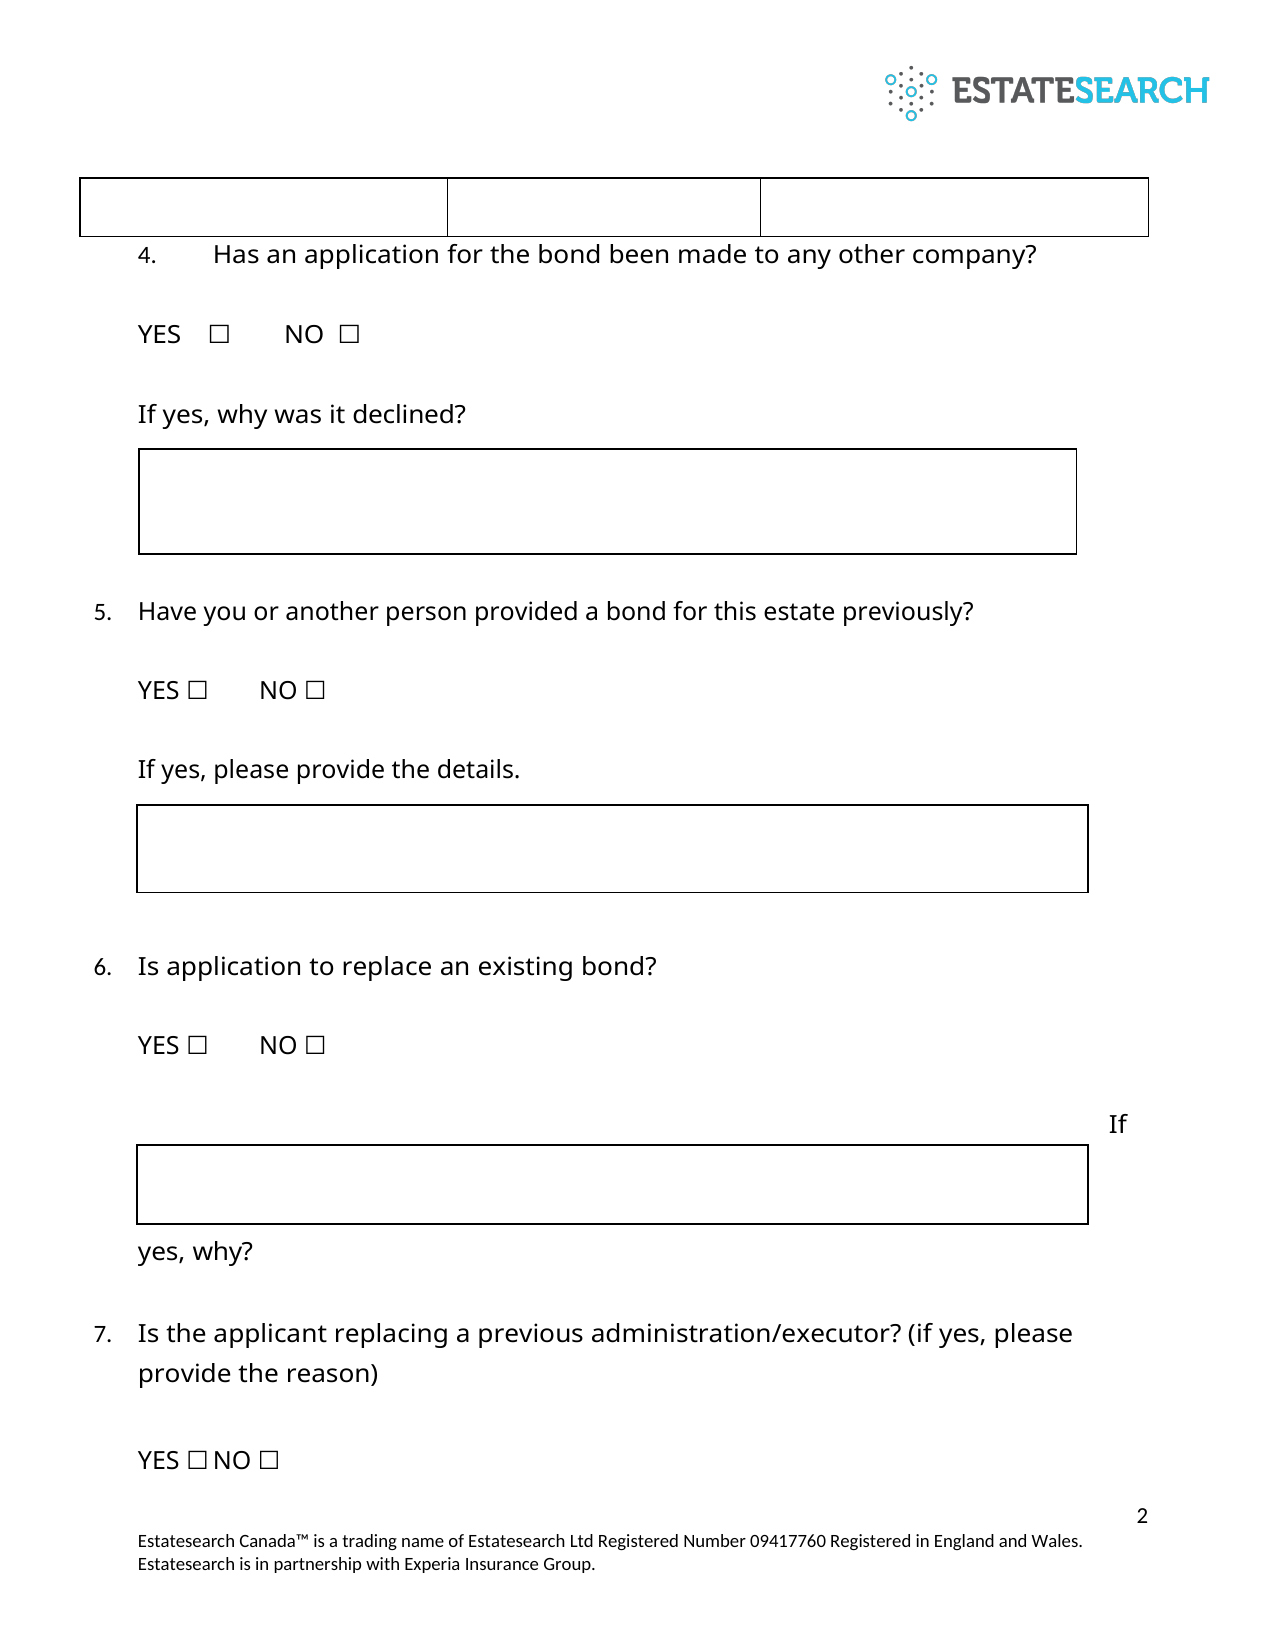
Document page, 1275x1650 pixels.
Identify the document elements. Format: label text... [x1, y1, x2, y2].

text YES NO [138, 1443, 1091, 1477]
table_cell [81, 179, 447, 236]
list Has an application for the bond been made to any other company? [138, 237, 1066, 271]
list YES NO [138, 317, 1066, 351]
table_cell [761, 179, 1148, 236]
text If yes, why? [138, 1107, 1148, 1268]
list Have you or another person provided a bond for this estate previously? [93, 593, 1148, 627]
table_cell [448, 179, 760, 236]
list Is the applicant replacing a previous administration/executor? (if yes, please provide the reason) [93, 1316, 1091, 1389]
picture [852, 32, 1230, 153]
list Is application to replace an existing bond? [93, 949, 1148, 983]
list If yes, why was it declined? [138, 396, 1066, 430]
list If yes, please provide the details. [138, 751, 1148, 785]
text YES NO [138, 1028, 1148, 1062]
text YES NO [138, 672, 1148, 706]
